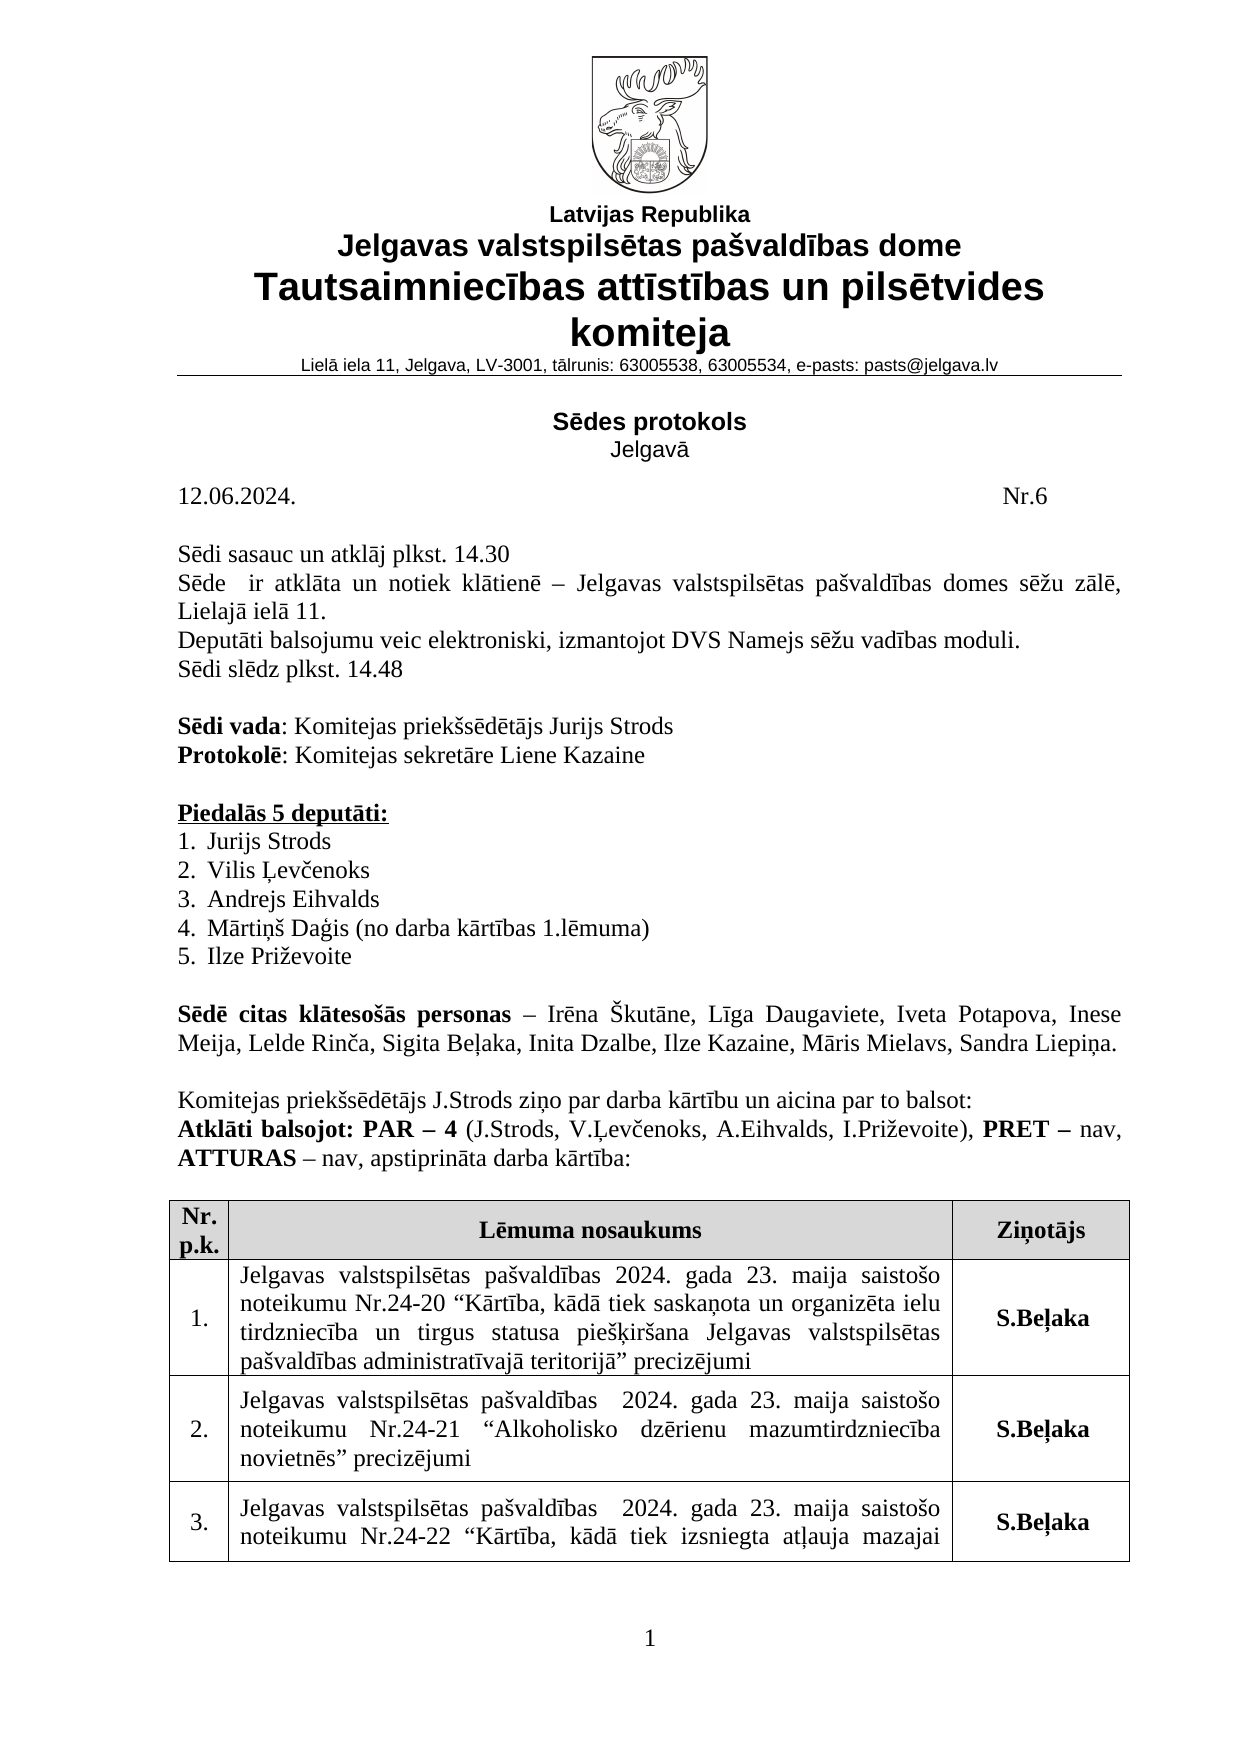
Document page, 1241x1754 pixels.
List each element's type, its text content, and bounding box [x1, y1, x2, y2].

text Jelgavā [177, 436, 1122, 481]
table_cell 2. [170, 1376, 228, 1481]
text Deputāti balsojumu veic elektroniski, izmantojot DVS Namejs sēžu vadības moduli. [177, 625, 1122, 654]
table_cell 1. [170, 1260, 228, 1375]
table_header Lēmuma nosaukums [229, 1201, 952, 1259]
list Mārtiņš Daģis (no darba kārtības 1.lēmuma) [177, 913, 1122, 941]
text Atklāti balsojot: PAR – 4 (J.Strods, V.Ļevčenoks, A.Eihvalds, I.Priževoite), PRET – nav, ATTURAS – nav, apstiprināta darba kārtība: [177, 1114, 1122, 1171]
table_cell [229, 1482, 952, 1561]
list Ilze Priževoite [177, 941, 1122, 970]
picture [591, 56, 708, 194]
list Vilis Ļevčenoks [177, 855, 1122, 884]
table_cell S.Beļaka [953, 1482, 1129, 1561]
text 12.06.2024. Nr.6 [177, 481, 1122, 510]
text Sēdi sasauc un atklāj plkst. 14.30 [177, 539, 1122, 568]
text Sēdi slēdz plkst. 14.48 [177, 654, 1122, 683]
text Protokolē: Komitejas sekretāre Liene Kazaine [177, 740, 1122, 769]
text Komitejas priekšsēdētājs J.Strods ziņo par darba kārtību un aicina par to balsot: [177, 1085, 1122, 1114]
text Sēdē citas klātesošās personas – Irēna Škutāne, Līga Daugaviete, Iveta Potapova, Inese Meija, Lelde Rinča, Sigita Beļaka, Inita Dzalbe, Ilze Kazaine, Māris Mielavs, Sandra Liepiņa. [177, 999, 1122, 1056]
list Jurijs Strods [177, 826, 1122, 855]
table_cell S.Beļaka [953, 1260, 1129, 1375]
text Sēdes protokols [177, 407, 1122, 436]
table_cell 3. [170, 1482, 228, 1561]
text Sēdi vada: Komitejas priekšsēdētājs Jurijs Strods [177, 711, 1122, 740]
table_cell Jelgavas valstspilsētas pašvaldības 2024. gada 23. maija saistošo noteikumu Nr.24-20 “Kārtība, kādā tiek saskaņota un organizēta ielu tirdzniecība un tirgus statusa piešķiršana Jelgavas valstspilsētas pašvaldības administratīvajā teritorijā” precizējumi [229, 1260, 952, 1375]
text Piedalās 5 deputāti: [177, 798, 1122, 826]
table_cell Jelgavas valstspilsētas pašvaldības 2024. gada 23. maija saistošo noteikumu Nr.24-21 “Alkoholisko dzērienu mazumtirdzniecība novietnēs” precizējumi [229, 1376, 952, 1481]
table_header Nr. p.k. [170, 1201, 228, 1259]
list Andrejs Eihvalds [177, 884, 1122, 913]
table_header Ziņotājs [953, 1201, 1129, 1259]
table_cell S.Beļaka [953, 1376, 1129, 1481]
text Sēde ir atklāta un notiek klātienē – Jelgavas valstspilsētas pašvaldības domes sēžu zālē, Lielajā ielā 11. [177, 568, 1122, 625]
